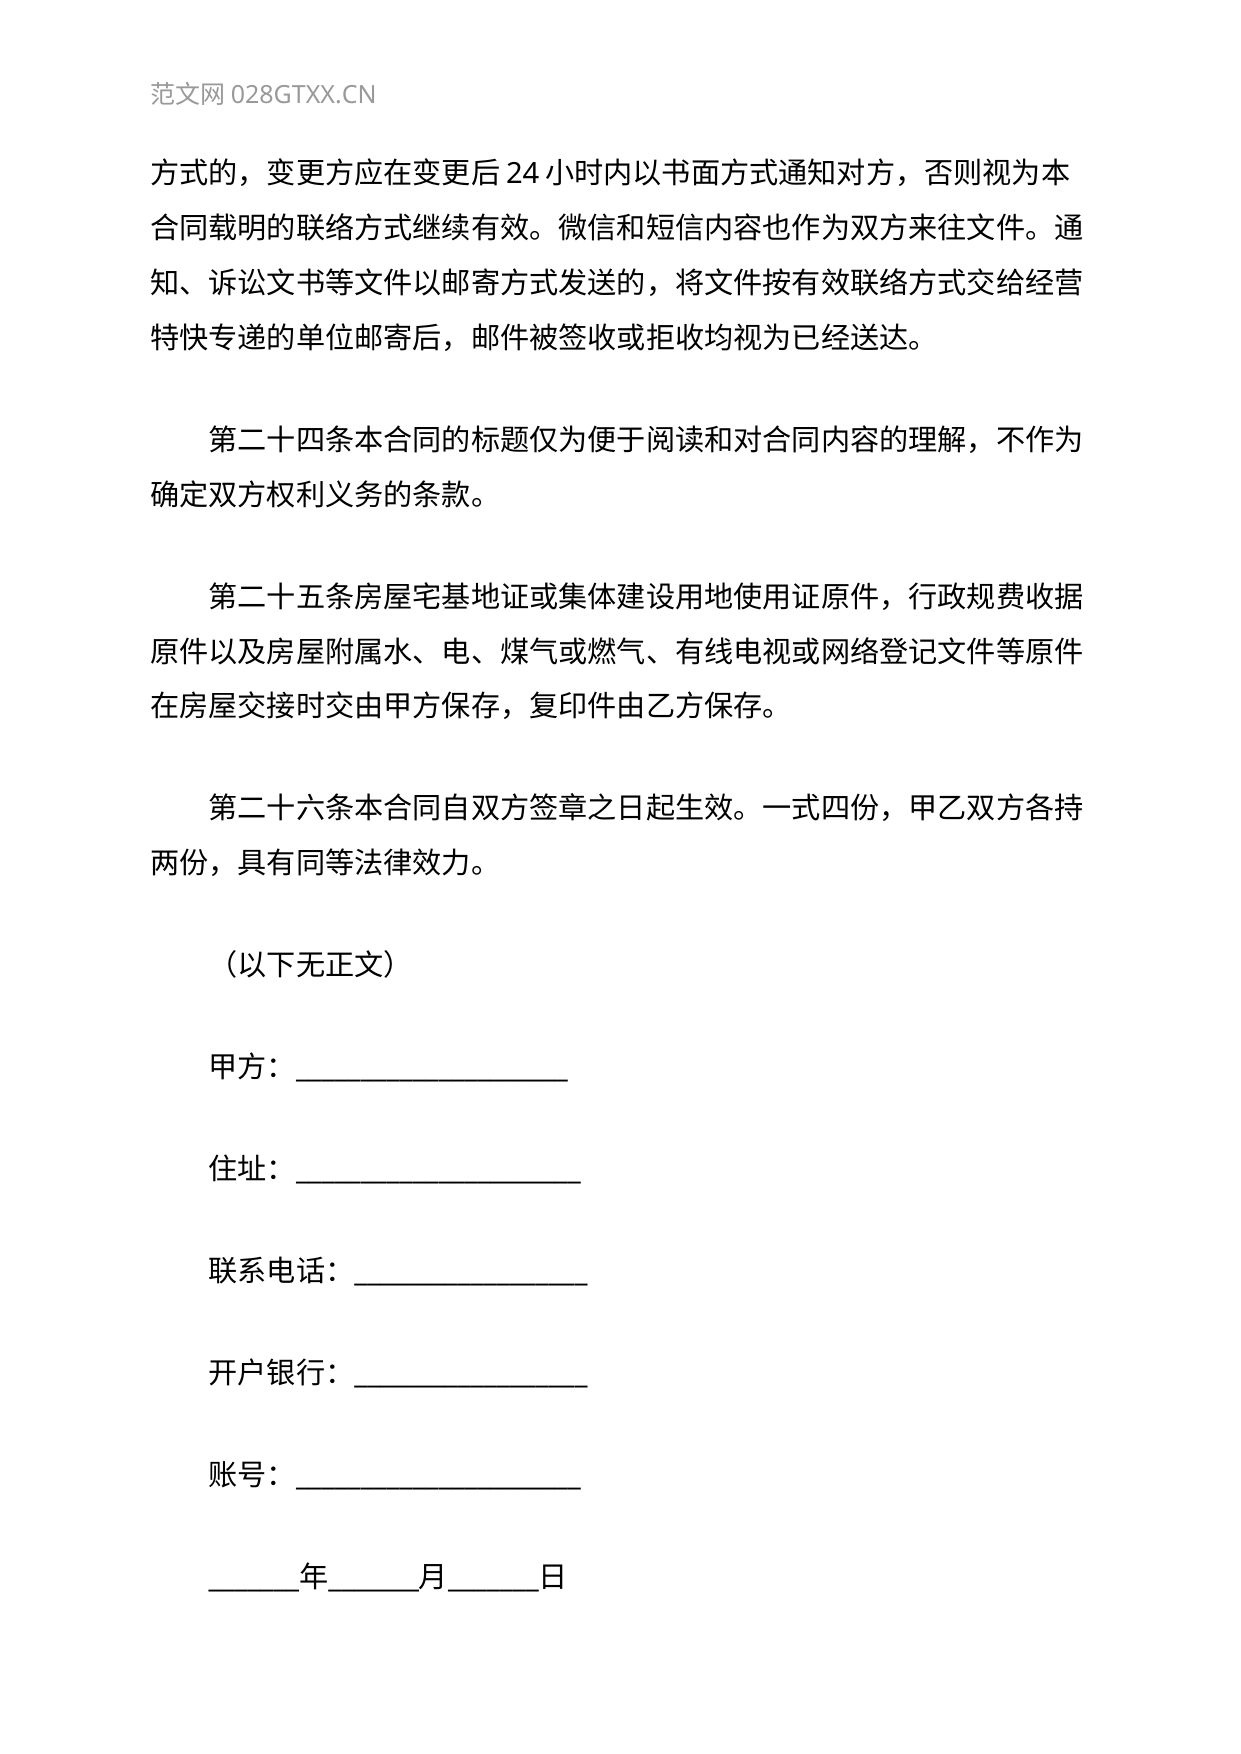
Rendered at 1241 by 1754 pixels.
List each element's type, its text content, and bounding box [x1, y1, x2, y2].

text 住址：______________________ [150, 1145, 1090, 1188]
text 第二十六条本合同自双方签章之日起生效。一式四份，甲乙双方各持两份，具有同等法律效力。 [150, 785, 1090, 882]
text _______年_______月_______日 [150, 1553, 1090, 1596]
text 开户银行：__________________ [150, 1349, 1090, 1392]
text 甲方：_____________________ [150, 1043, 1090, 1086]
text 账号：______________________ [150, 1451, 1090, 1493]
text 联系电话：__________________ [150, 1247, 1090, 1289]
text 第二十四条本合同的标题仅为便于阅读和对合同内容的理解，不作为确定双方权利义务的条款。 [150, 417, 1090, 514]
text 第二十五条房屋宅基地证或集体建设用地使用证原件，行政规费收据原件以及房屋附属水、电、煤气或燃气、有线电视或网络登记文件等原件在房屋交接时交由甲方保存，复印件由乙方保存。 [150, 573, 1090, 725]
text （以下无正文） [150, 941, 1090, 984]
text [150, 150, 1090, 357]
